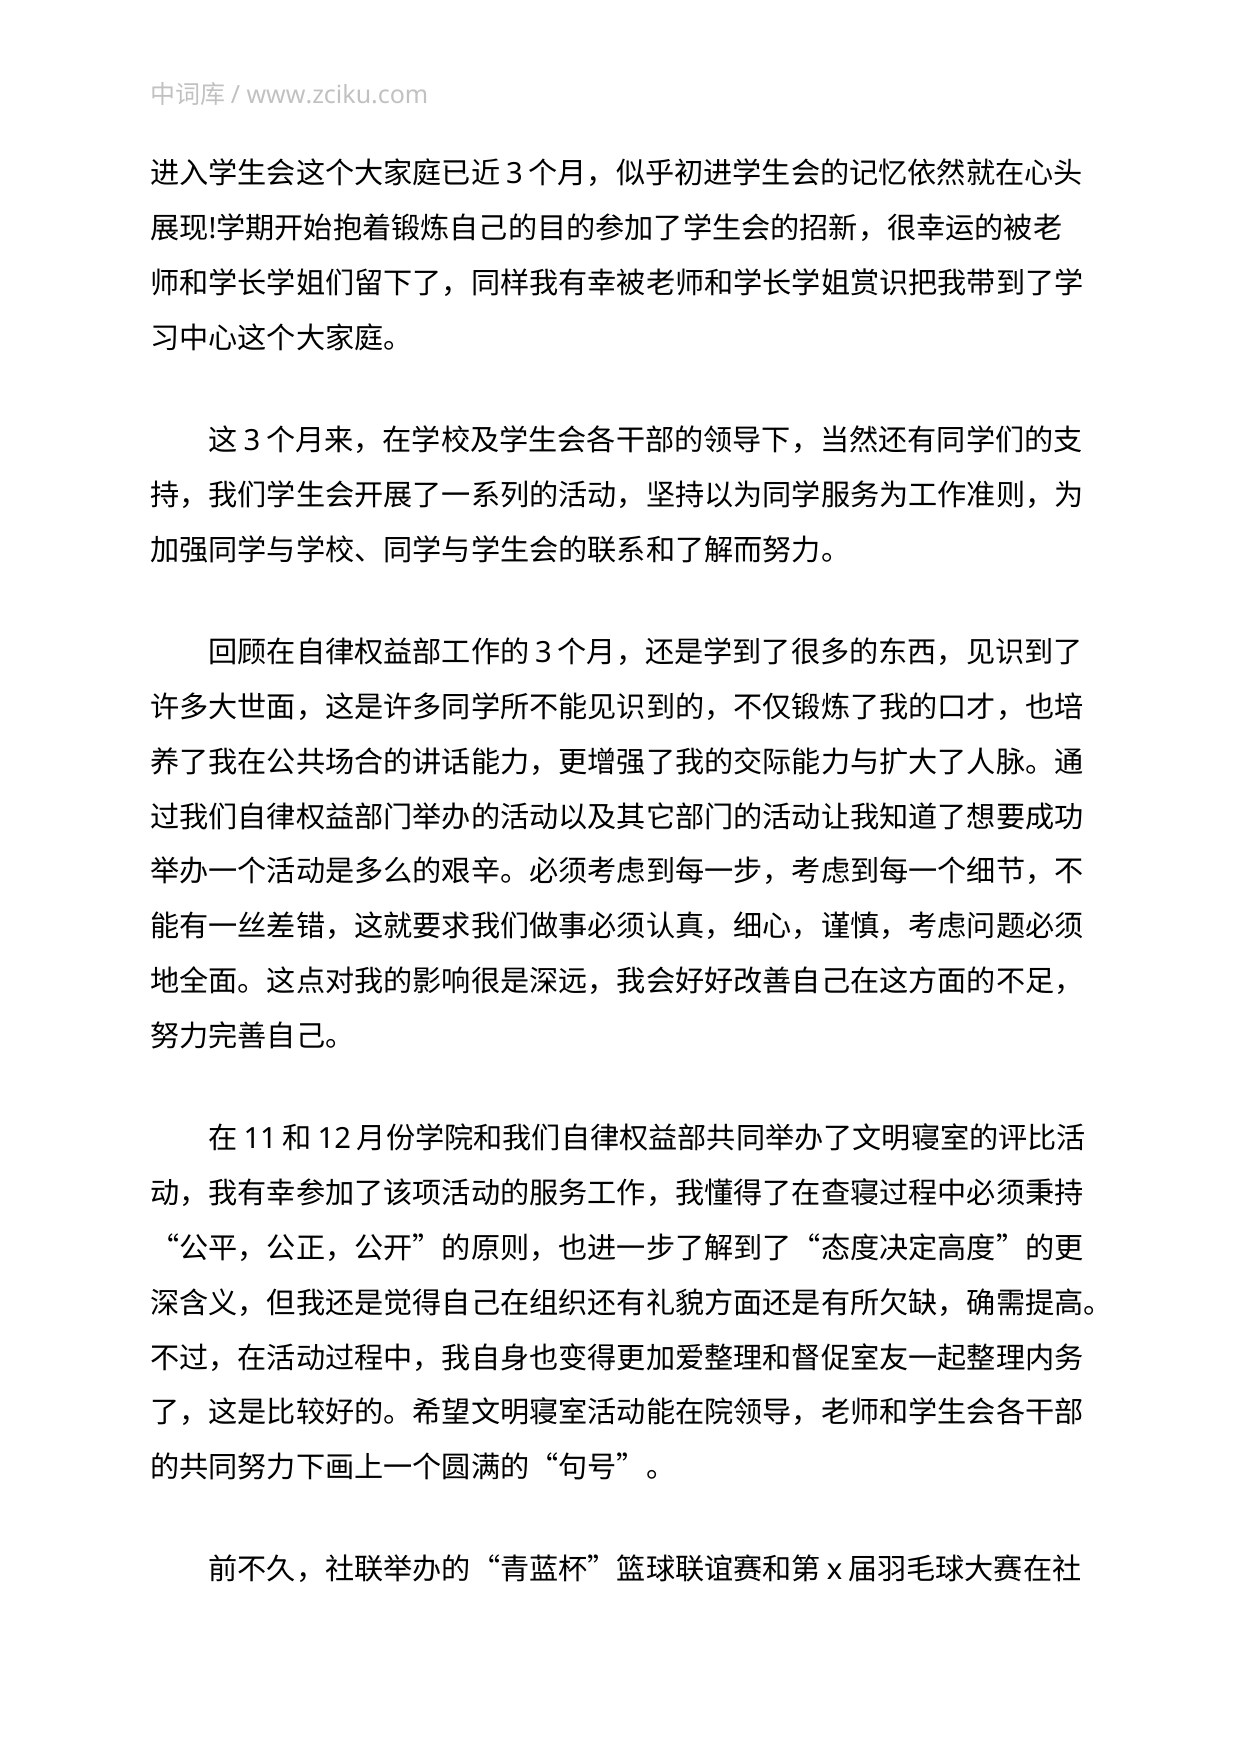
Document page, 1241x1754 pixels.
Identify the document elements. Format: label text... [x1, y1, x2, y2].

text 回顾在自律权益部工作的3个月，还是学到了很多的东西，见识到了许多大世面，这是许多同学所不能见识到的，不仅锻炼了我的口才，也培养了我在公共场合的讲话能力，更增强了我的交际能力与扩大了人脉。通过我们自律权益部门举办的活动以及其它部门的活动让我知道了想要成功举办一个活动是多么的艰辛。必须考虑到每一步，考虑到每一个细节，不能有一丝差错，这就要求我们做事必须认真，细心，谨慎，考虑问题必须地全面。这点对我的影响很是深远，我会好好改善自己在这方面的不足，努力完善自己。 [150, 628, 1090, 1055]
text 在11和12月份学院和我们自律权益部共同举办了文明寝室的评比活动，我有幸参加了该项活动的服务工作，我懂得了在查寝过程中必须秉持“公平，公正，公开”的原则，也进一步了解到了“态度决定高度”的更深含义，但我还是觉得自己在组织还有礼貌方面还是有所欠缺，确需提高。不过，在活动过程中，我自身也变得更加爱整理和督促室友一起整理内务了，这是比较好的。希望文明寝室活动能在院领导，老师和学生会各干部的共同努力下画上一个圆满的“句号”。 [150, 1114, 1090, 1486]
text 这3个月来，在学校及学生会各干部的领导下，当然还有同学们的支持，我们学生会开展了一系列的活动，坚持以为同学服务为工作准则，为加强同学与学校、同学与学生会的联系和了解而努力。 [150, 417, 1090, 569]
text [150, 150, 1090, 357]
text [150, 1546, 1090, 1588]
